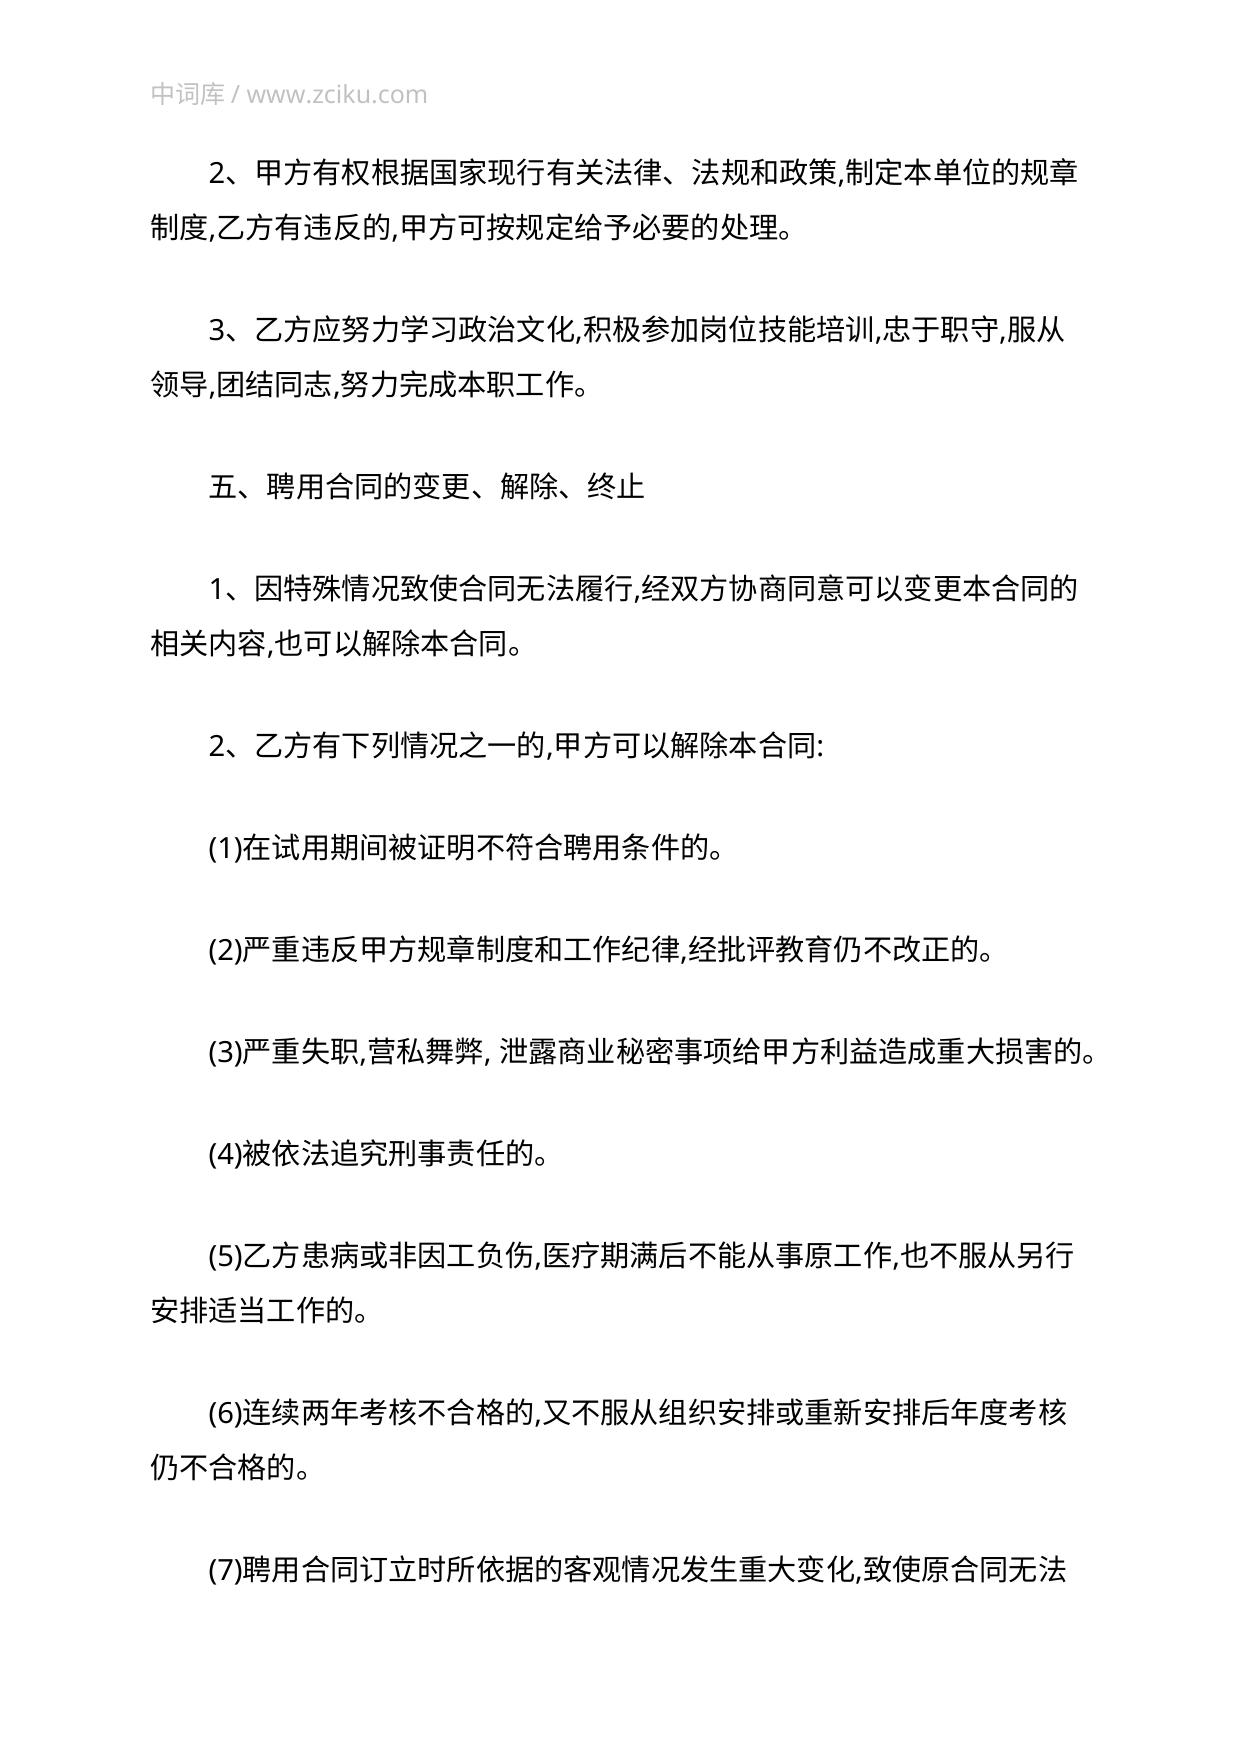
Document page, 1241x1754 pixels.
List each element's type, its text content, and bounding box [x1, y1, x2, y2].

text 2、乙方有下列情况之一的,甲方可以解除本合同: [150, 723, 1090, 765]
text (3)严重失职,营私舞弊, 泄露商业秘密事项给甲方利益造成重大损害的。 [150, 1029, 1090, 1071]
text 五、聘用合同的变更、解除、终止 [150, 464, 1090, 506]
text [150, 1546, 1090, 1588]
text 3、乙方应努力学习政治文化,积极参加岗位技能培训,忠于职守,服从领导,团结同志,努力完成本职工作。 [150, 307, 1090, 404]
text (5)乙方患病或非因工负伤,医疗期满后不能从事原工作,也不服从另行安排适当工作的。 [150, 1233, 1090, 1330]
text (2)严重违反甲方规章制度和工作纪律,经批评教育仍不改正的。 [150, 927, 1090, 969]
text (6)连续两年考核不合格的,又不服从组织安排或重新安排后年度考核仍不合格的。 [150, 1389, 1090, 1487]
text (1)在试用期间被证明不符合聘用条件的。 [150, 825, 1090, 867]
text (4)被依法追究刑事责任的。 [150, 1131, 1090, 1173]
text 1、因特殊情况致使合同无法履行,经双方协商同意可以变更本合同的相关内容,也可以解除本合同。 [150, 566, 1090, 663]
text 2、甲方有权根据国家现行有关法律、法规和政策,制定本单位的规章制度,乙方有违反的,甲方可按规定给予必要的处理。 [150, 150, 1090, 247]
